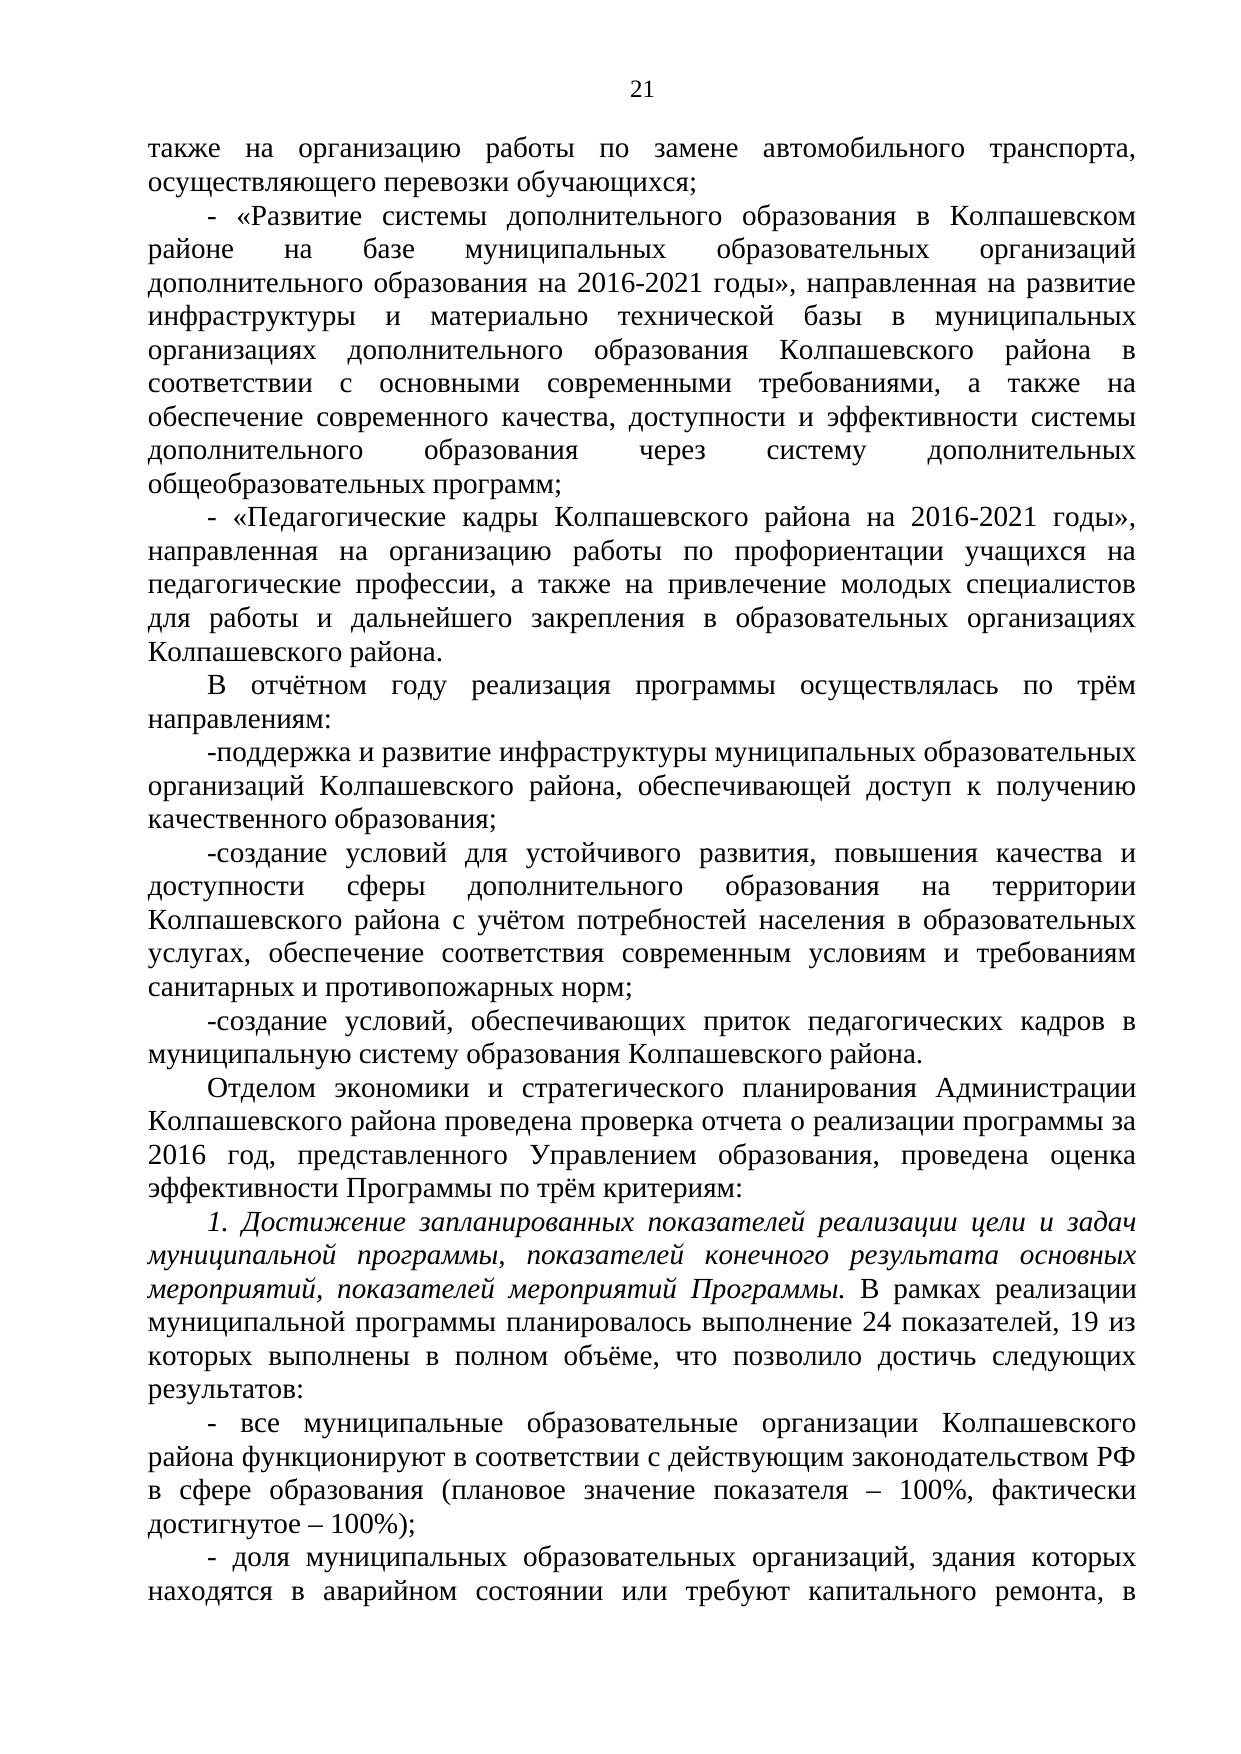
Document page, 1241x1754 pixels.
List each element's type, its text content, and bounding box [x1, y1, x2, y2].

text Отделом экономики и стратегического планирования Администрации Колпашевского района проведена проверка отчета о реализации программы за 2016 год, представленного Управлением образования, проведена оценка эффективности Программы по трём критериям: [148, 1070, 1137, 1204]
text -поддержка и развитие инфраструктуры муниципальных образовательных организаций Колпашевского района, обеспечивающей доступ к получению качественного образования; [148, 734, 1137, 835]
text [148, 1539, 1137, 1606]
text 1. Достижение запланированных показателей реализации цели и задач муниципальной программы, показателей конечного результата основных мероприятий, показателей мероприятий Программы. В рамках реализации муниципальной программы планировалось выполнение 24 показателей, 19 из которых выполнены в полном объёме, что позволило достичь следующих результатов: [148, 1204, 1137, 1405]
text - все муниципальные образовательные организации Колпашевского района функционируют в соответствии с действующим законодательством РФ в сфере образования (плановое значение показателя – 100%, фактически достигнутое – 100%); [148, 1405, 1137, 1539]
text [148, 131, 1137, 198]
text -создание условий для устойчивого развития, повышения качества и доступности сферы дополнительного образования на территории Колпашевского района с учётом потребностей населения в образовательных услугах, обеспечение соответствия современным условиям и требованиям санитарных и противопожарных норм; [148, 835, 1137, 1003]
text В отчётном году реализация программы осуществлялась по трём направлениям: [148, 667, 1137, 734]
text -создание условий, обеспечивающих приток педагогических кадров в муниципальную систему образования Колпашевского района. [148, 1003, 1137, 1070]
text - «Педагогические кадры Колпашевского района на 2016-2021 годы», направленная на организацию работы по профориентации учащихся на педагогические профессии, а также на привлечение молодых специалистов для работы и дальнейшего закрепления в образовательных организациях Колпашевского района. [148, 499, 1137, 667]
text - «Развитие системы дополнительного образования в Колпашевском районе на базе муниципальных образовательных организаций дополнительного образования на 2016-2021 годы», направленная на развитие инфраструктуры и материально технической базы в муниципальных организациях дополнительного образования Колпашевского района в соответствии с основными современными требованиями, а также на обеспечение современного качества, доступности и эффективности системы дополнительного образования через систему дополнительных общеобразовательных программ; [148, 198, 1137, 499]
